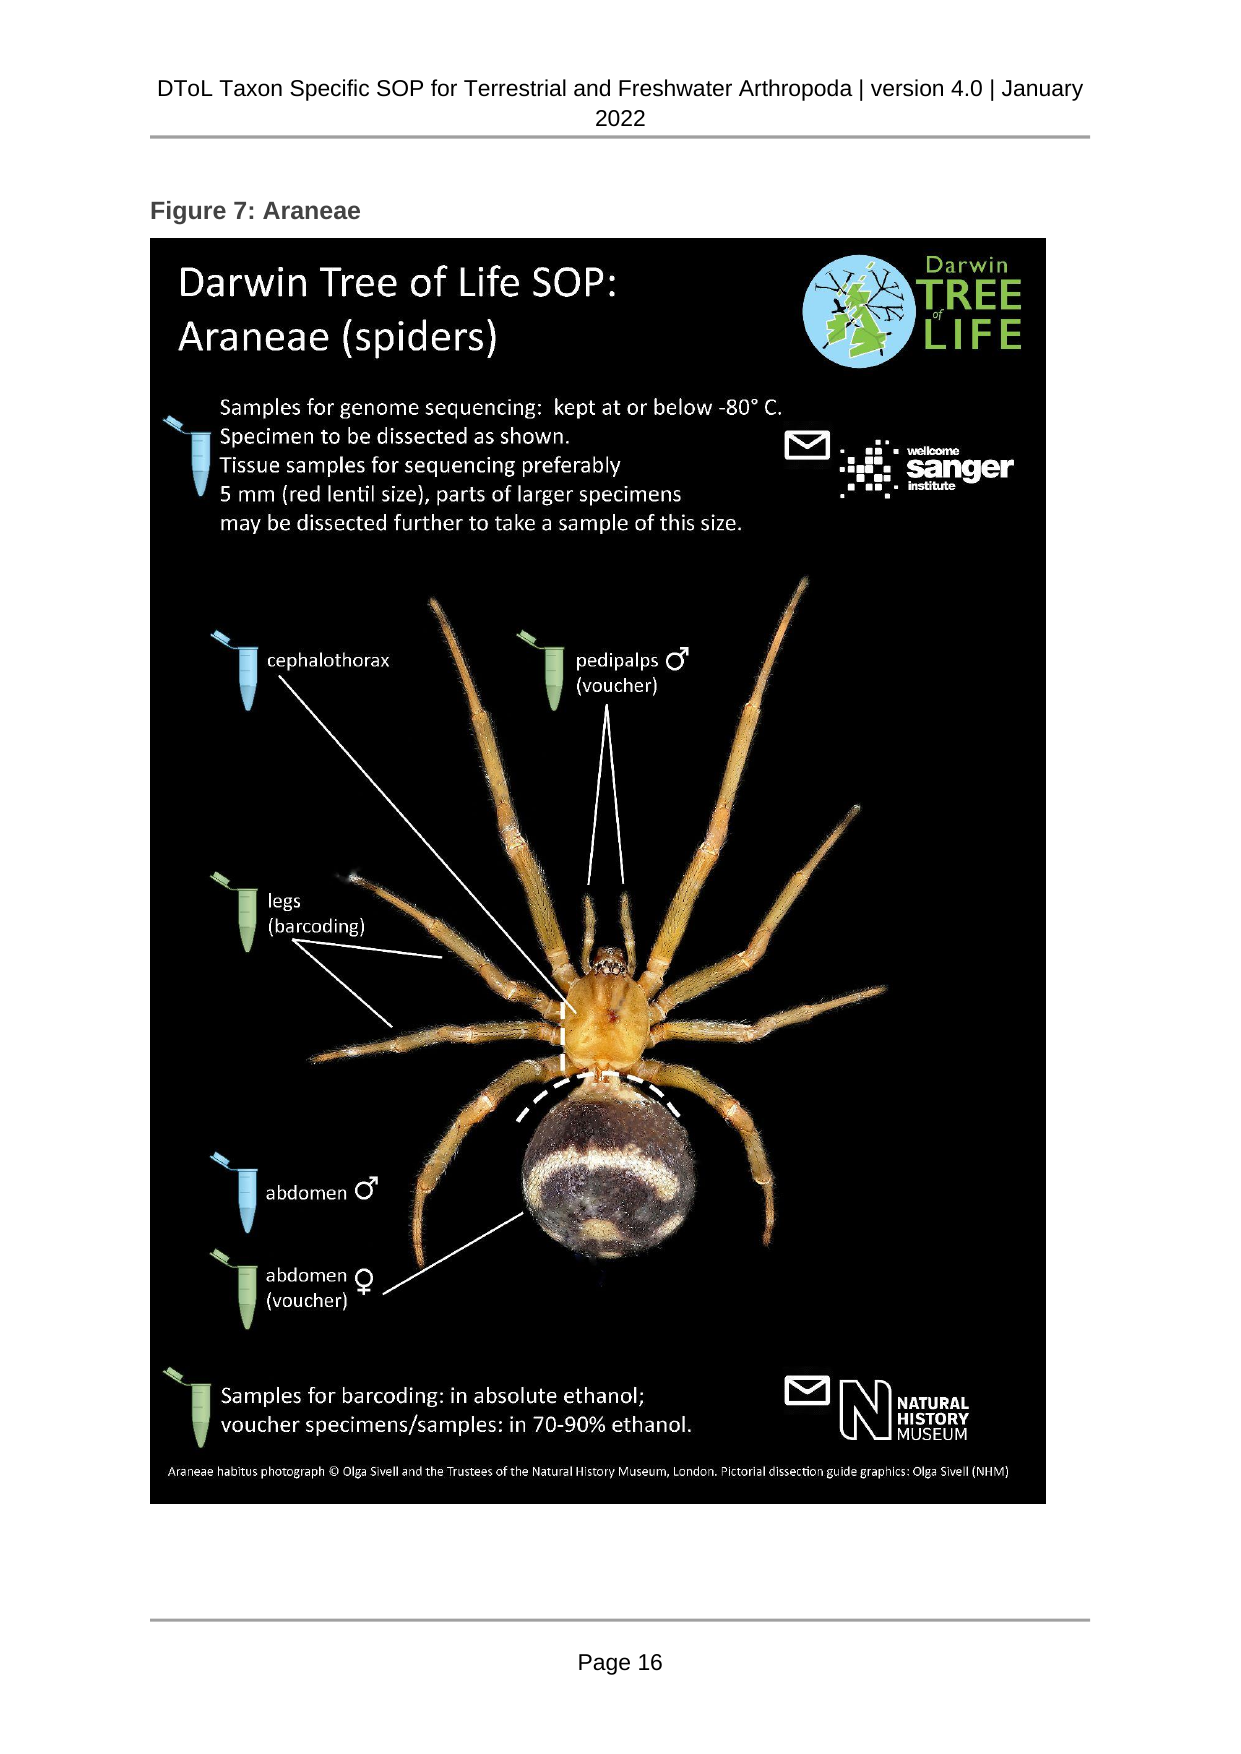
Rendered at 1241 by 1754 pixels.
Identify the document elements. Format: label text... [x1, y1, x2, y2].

picture [150, 237, 1046, 1504]
subtitle Figure 7: Araneae [150, 196, 1090, 224]
